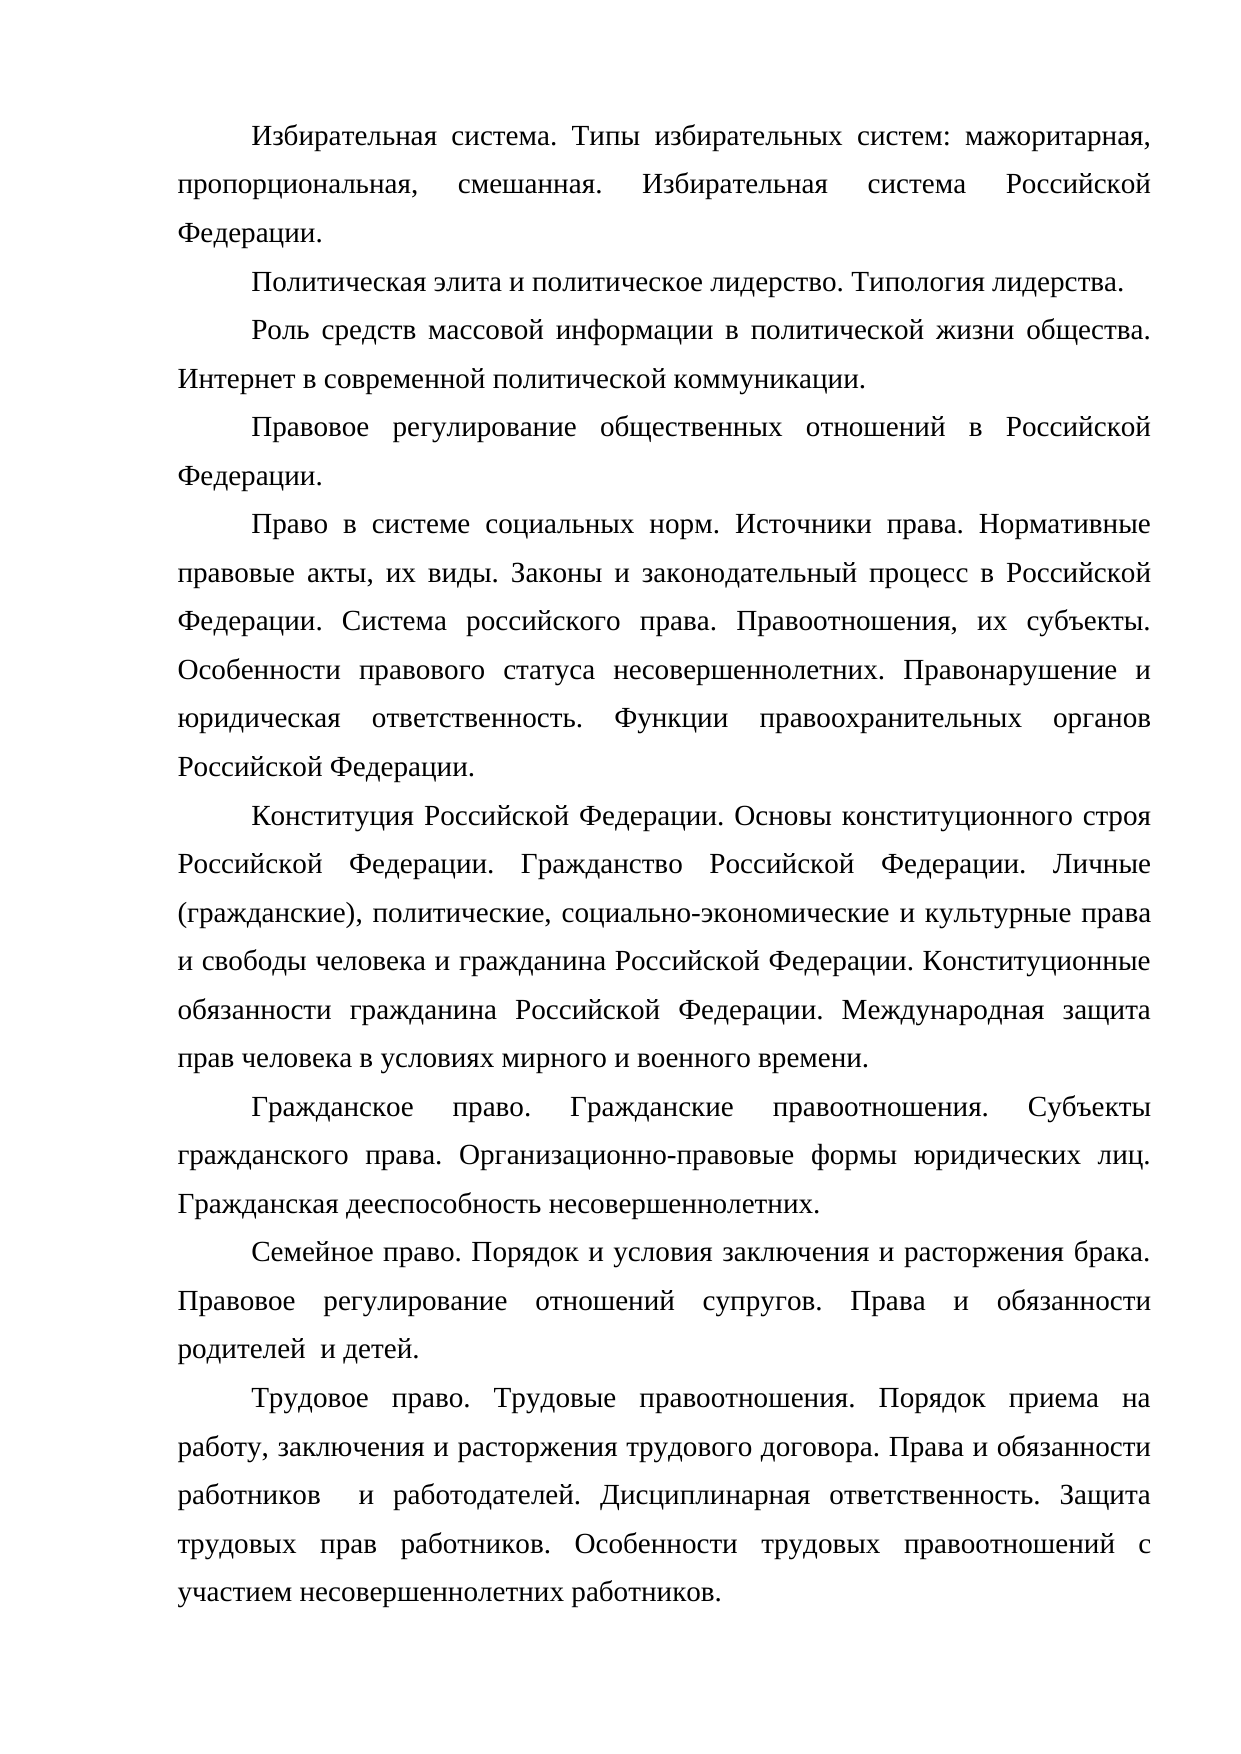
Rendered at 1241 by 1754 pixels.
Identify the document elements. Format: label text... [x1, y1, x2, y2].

text Семейное право. Порядок и условия заключения и расторжения брака. Правовое регулирование отношений супругов. Права и обязанности родителей и детей. [177, 1234, 1152, 1365]
text Конституция Российской Федерации. Основы конституционного строя Российской Федерации. Гражданство Российской Федерации. Личные (гражданские), политические, социально-экономические и культурные права и свободы человека и гражданина Российской Федерации. Конституционные обязанности гражданина Российской Федерации. Международная защита прав человека в условиях мирного и военного времени. [177, 798, 1152, 1074]
text Трудовое право. Трудовые правоотношения. Порядок приема на работу, заключения и расторжения трудового договора. Права и обязанности работников и работодателей. Дисциплинарная ответственность. Защита трудовых прав работников. Особенности трудовых правоотношений с участием несовершеннолетних работников. [177, 1380, 1152, 1608]
text Политическая элита и политическое лидерство. Типология лидерства. [177, 264, 1152, 297]
text Правовое регулирование общественных отношений в Российской Федерации. [177, 409, 1152, 491]
text Гражданское право. Гражданские правоотношения. Субъекты гражданского права. Организационно-правовые формы юридических лиц. Гражданская дееспособность несовершеннолетних. [177, 1089, 1152, 1219]
text Избирательная система. Типы избирательных систем: мажоритарная, пропорциональная, смешанная. Избирательная система Российской Федерации. [177, 118, 1152, 249]
text Право в системе социальных норм. Источники права. Нормативные правовые акты, их виды. Законы и законодательный процесс в Российской Федерации. Система российского права. Правоотношения, их субъекты. Особенности правового статуса несовершеннолетних. Правонарушение и юридическая ответственность. Функции правоохранительных органов Российской Федерации. [177, 506, 1152, 783]
text Роль средств массовой информации в политической жизни общества. Интернет в современной политической коммуникации. [177, 312, 1152, 394]
